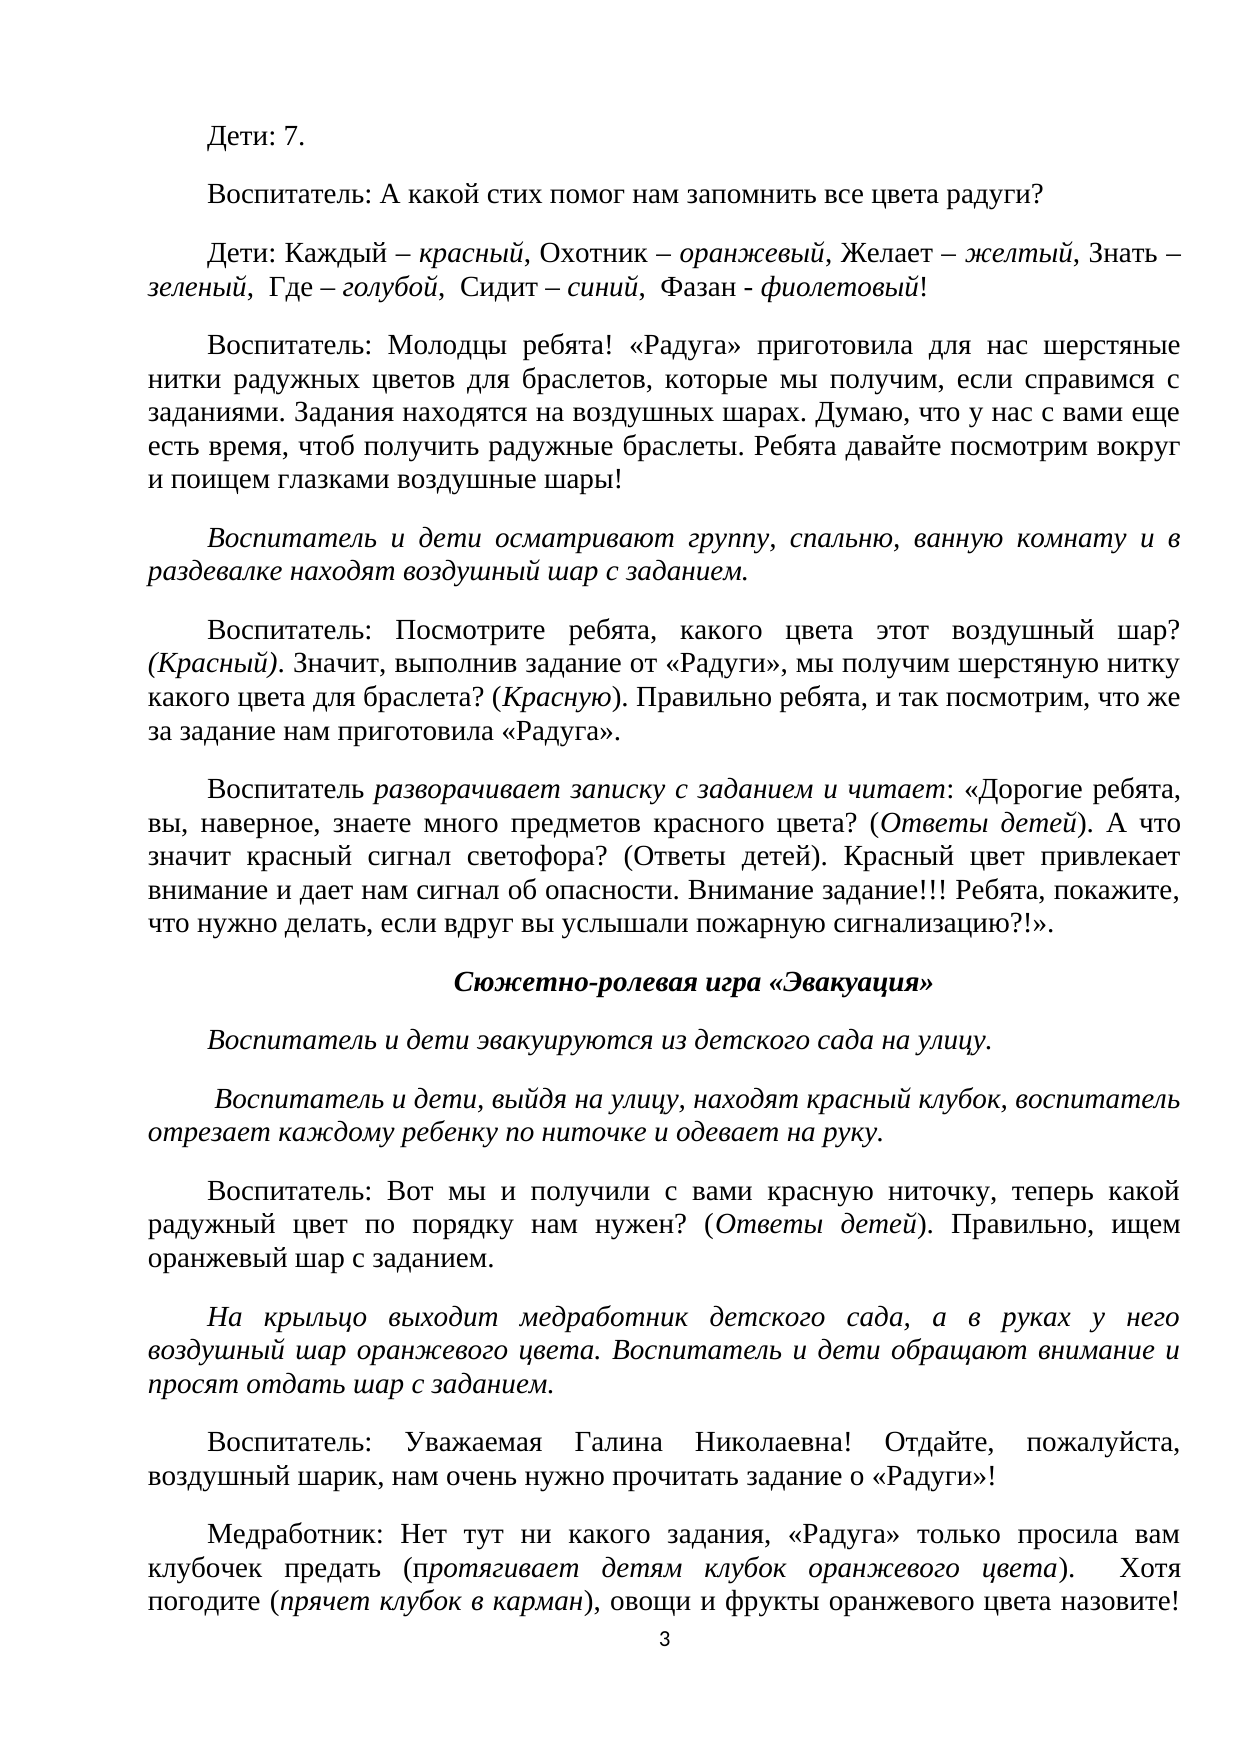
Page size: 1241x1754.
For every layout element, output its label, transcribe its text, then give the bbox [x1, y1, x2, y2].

text Воспитатель: Вот мы и получили с вами красную ниточку, теперь какой радужный цвет по порядку нам нужен? (Ответы детей). Правильно, ищем оранжевый шар с заданием. [148, 1173, 1181, 1274]
text Воспитатель: Уважаемая Галина Николаевна! Отдайте, пожалуйста, воздушный шарик, нам очень нужно прочитать задание о «Радуги»! [148, 1424, 1181, 1491]
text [148, 1516, 1181, 1617]
text Сюжетно-ролевая игра «Эвакуация» [148, 964, 1181, 997]
text На крыльцо выходит медработник детского сада, а в руках у него воздушный шар оранжевого цвета. Воспитатель и дети обращают внимание и просят отдать шар с заданием. [148, 1299, 1181, 1399]
text Дети: 7. [148, 118, 1181, 152]
text Воспитатель и дети эвакуируются из детского сада на улицу. [148, 1022, 1181, 1056]
text Воспитатель: А какой стих помог нам запомнить все цвета радуги? [148, 177, 1181, 210]
text Воспитатель и дети, выйдя на улицу, находят красный клубок, воспитатель отрезает каждому ребенку по ниточке и одевает на руку. [148, 1081, 1181, 1148]
text Воспитатель и дети осматривают группу, спальню, ванную комнату и в раздевалке находят воздушный шар с заданием. [148, 520, 1181, 587]
text Воспитатель: Молодцы ребята! «Радуга» приготовила для нас шерстяные нитки радужных цветов для браслетов, которые мы получим, если справимся с заданиями. Задания находятся на воздушных шарах. Думаю, что у нас с вами еще есть время, чтоб получить радужные браслеты. Ребята давайте посмотрим вокруг и поищем глазками воздушные шары! [148, 327, 1181, 495]
text Дети: Каждый – красный, Охотник – оранжевый, Желает – желтый, Знать – зеленый, Где – голубой, Сидит – синий, Фазан - фиолетовый! [148, 235, 1181, 302]
text Воспитатель разворачивает записку с заданием и читает: «Дорогие ребята, вы, наверное, знаете много предметов красного цвета? (Ответы детей). А что значит красный сигнал светофора? (Ответы детей). Красный цвет привлекает внимание и дает нам сигнал об опасности. Внимание задание!!! Ребята, покажите, что нужно делать, если вдруг вы услышали пожарную сигнализацию?!». [148, 771, 1181, 939]
text Воспитатель: Посмотрите ребята, какого цвета этот воздушный шар? (Красный). Значит, выполнив задание от «Радуги», мы получим шерстяную нитку какого цвета для браслета? (Красную). Правильно ребята, и так посмотрим, что же за задание нам приготовила «Радуга». [148, 612, 1181, 746]
